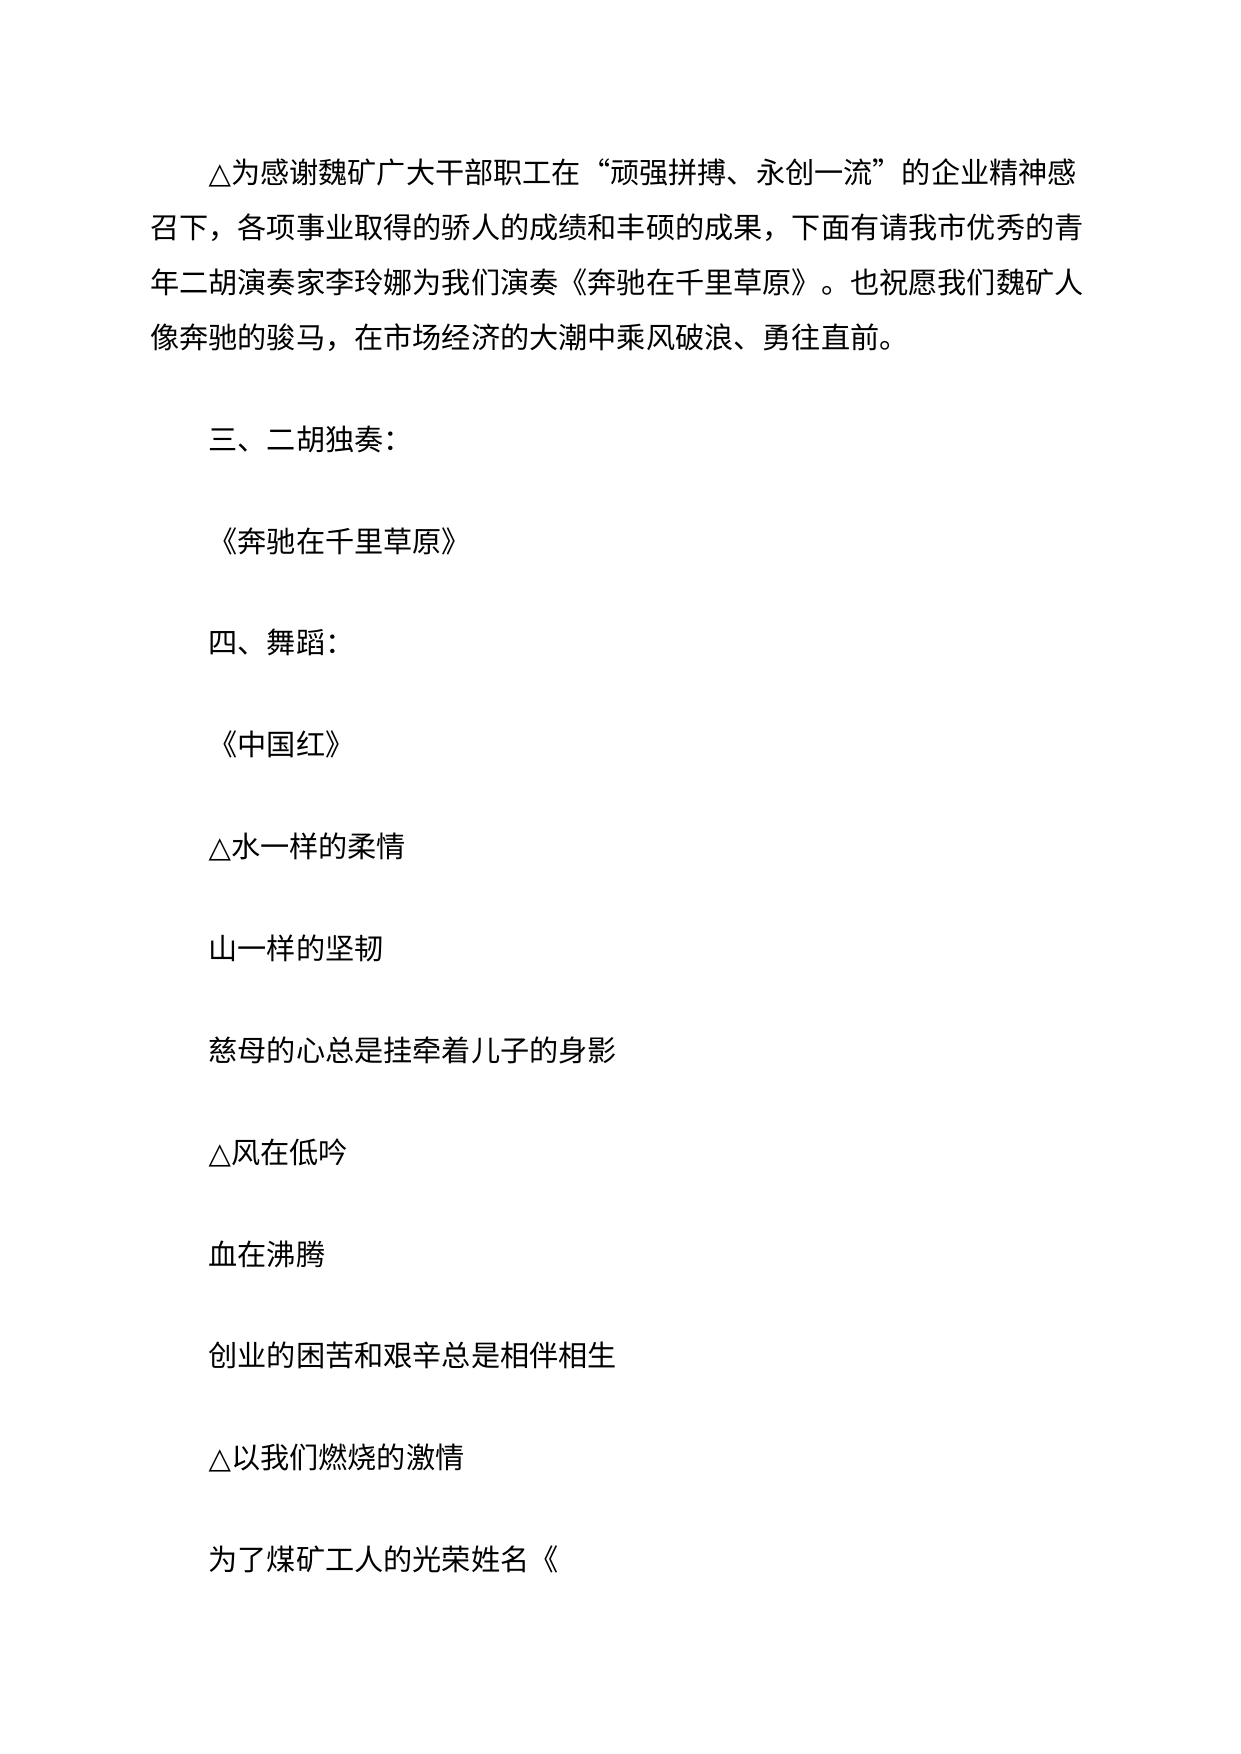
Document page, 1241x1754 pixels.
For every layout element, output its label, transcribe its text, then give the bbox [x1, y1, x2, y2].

text △以我们燃烧的激情 [150, 1435, 1090, 1477]
text 慈母的心总是挂牵着儿子的身影 [150, 1027, 1090, 1070]
text △水一样的柔情 [150, 824, 1090, 866]
text 《中国红》 [150, 722, 1090, 764]
text 四、舞蹈： [150, 620, 1090, 662]
text 为了煤矿工人的光荣姓名《 [150, 1537, 1090, 1579]
text 血在沸腾 [150, 1231, 1090, 1273]
text △风在低吟 [150, 1129, 1090, 1172]
text 《奔驰在千里草原》 [150, 518, 1090, 561]
text 三、二胡独奏： [150, 417, 1090, 459]
text 创业的困苦和艰辛总是相伴相生 [150, 1333, 1090, 1375]
text 山一样的坚韧 [150, 926, 1090, 968]
text △为感谢魏矿广大干部职工在“顽强拼搏、永创一流”的企业精神感召下，各项事业取得的骄人的成绩和丰硕的成果，下面有请我市优秀的青年二胡演奏家李玲娜为我们演奏《奔驰在千里草原》。也祝愿我们魏矿人像奔驰的骏马，在市场经济的大潮中乘风破浪、勇往直前。 [150, 150, 1090, 357]
